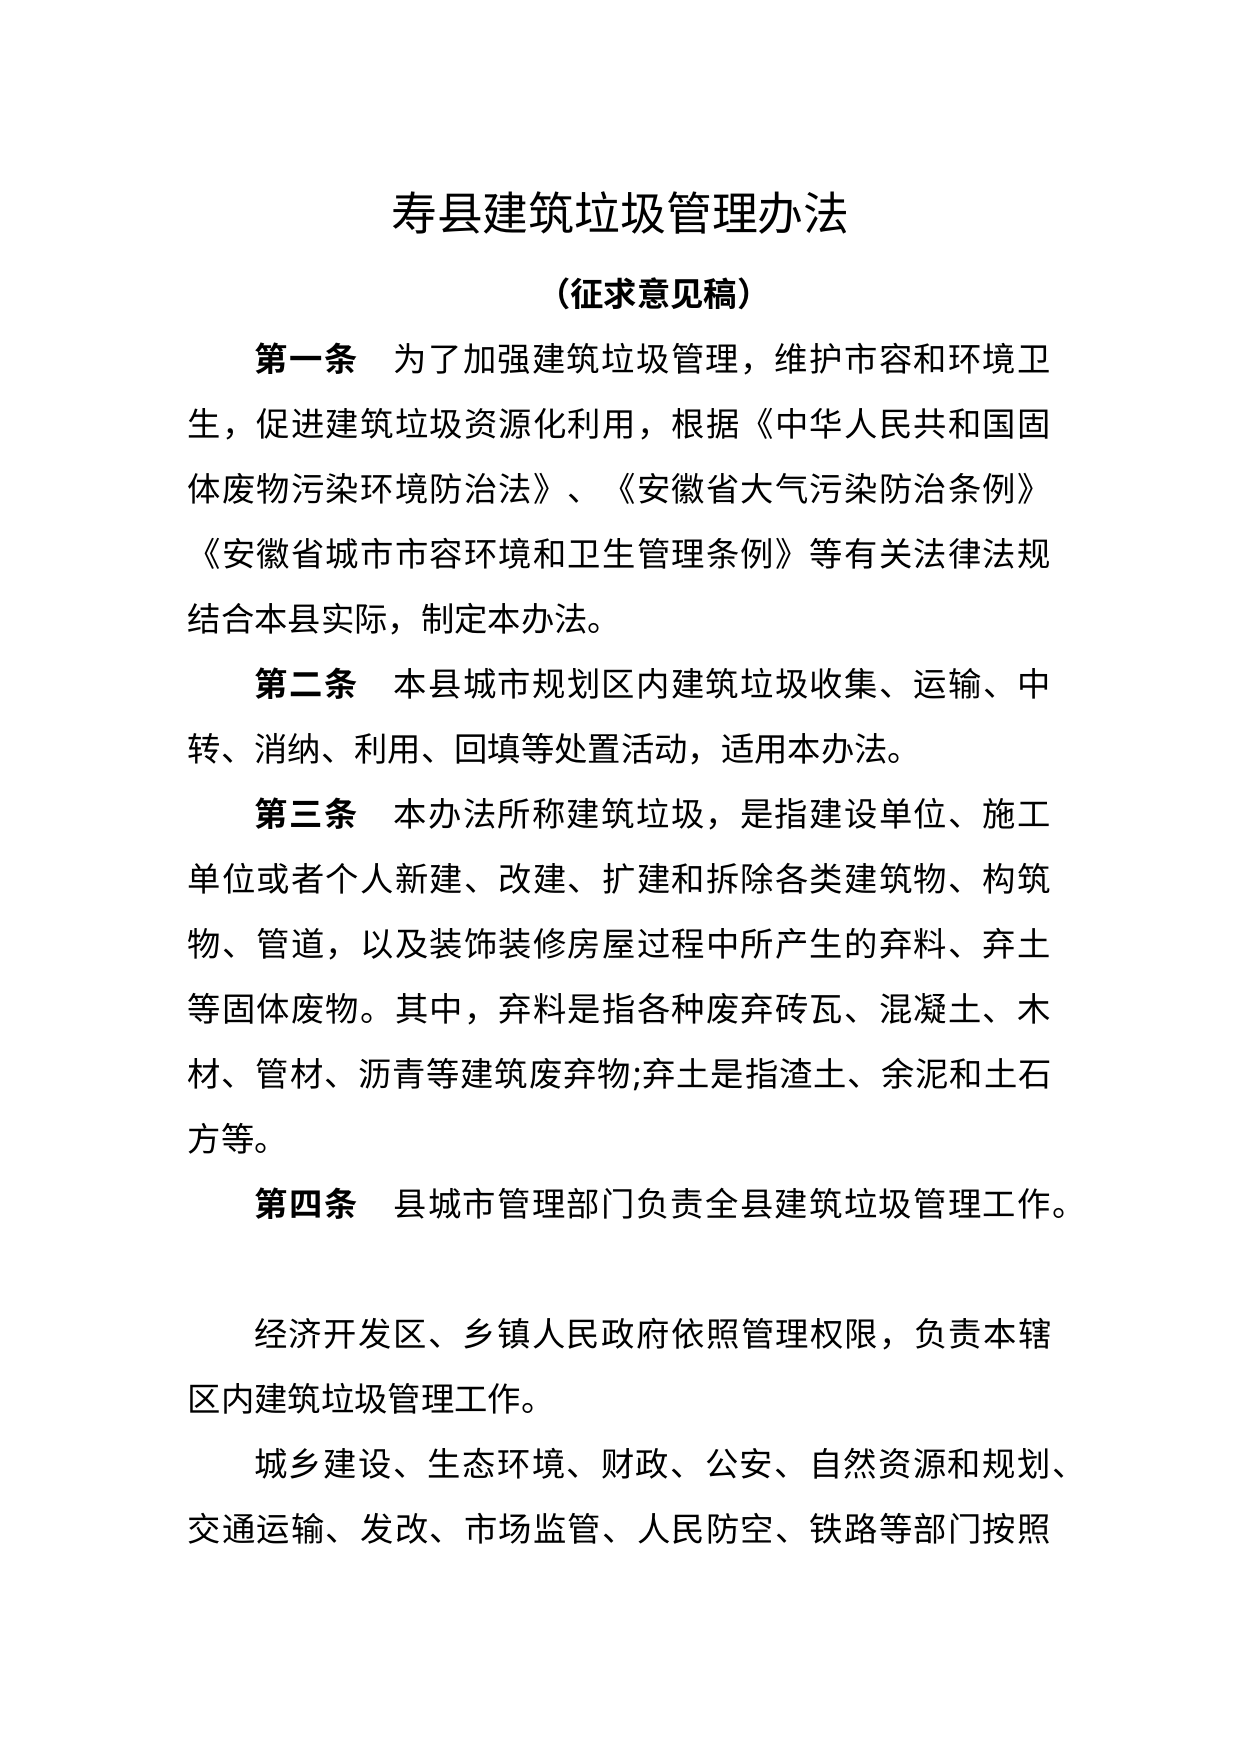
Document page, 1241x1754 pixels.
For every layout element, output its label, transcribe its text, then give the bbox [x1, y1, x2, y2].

text 第四条 县城市管理部门负责全县建筑垃圾管理工作。 [187, 1169, 1053, 1299]
text 第一条 为了加强建筑垃圾管理，维护市容和环境卫生，促进建筑垃圾资源化利用，根据《中华人民共和国固体废物污染环境防治法》、《安徽省大气污染防治条例》《安徽省城市市容环境和卫生管理条例》等有关法律法规，结合本县实际，制定本办法。 [187, 324, 1053, 649]
text 寿县建筑垃圾管理办法 [187, 162, 1053, 259]
text 第二条 本县城市规划区内建筑垃圾收集、运输、中转、消纳、利用、回填等处置活动，适用本办法。 [187, 649, 1053, 779]
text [187, 1429, 1053, 1559]
text 第三条 本办法所称建筑垃圾，是指建设单位、施工单位或者个人新建、改建、扩建和拆除各类建筑物、构筑物、管道，以及装饰装修房屋过程中所产生的弃料、弃土等固体废物。其中，弃料是指各种废弃砖瓦、混凝土、木材、管材、沥青等建筑废弃物;弃土是指渣土、余泥和土石方等。 [187, 779, 1053, 1169]
text （征求意见稿） [187, 259, 1053, 324]
text 经济开发区、乡镇人民政府依照管理权限，负责本辖区内建筑垃圾管理工作。 [187, 1299, 1053, 1429]
